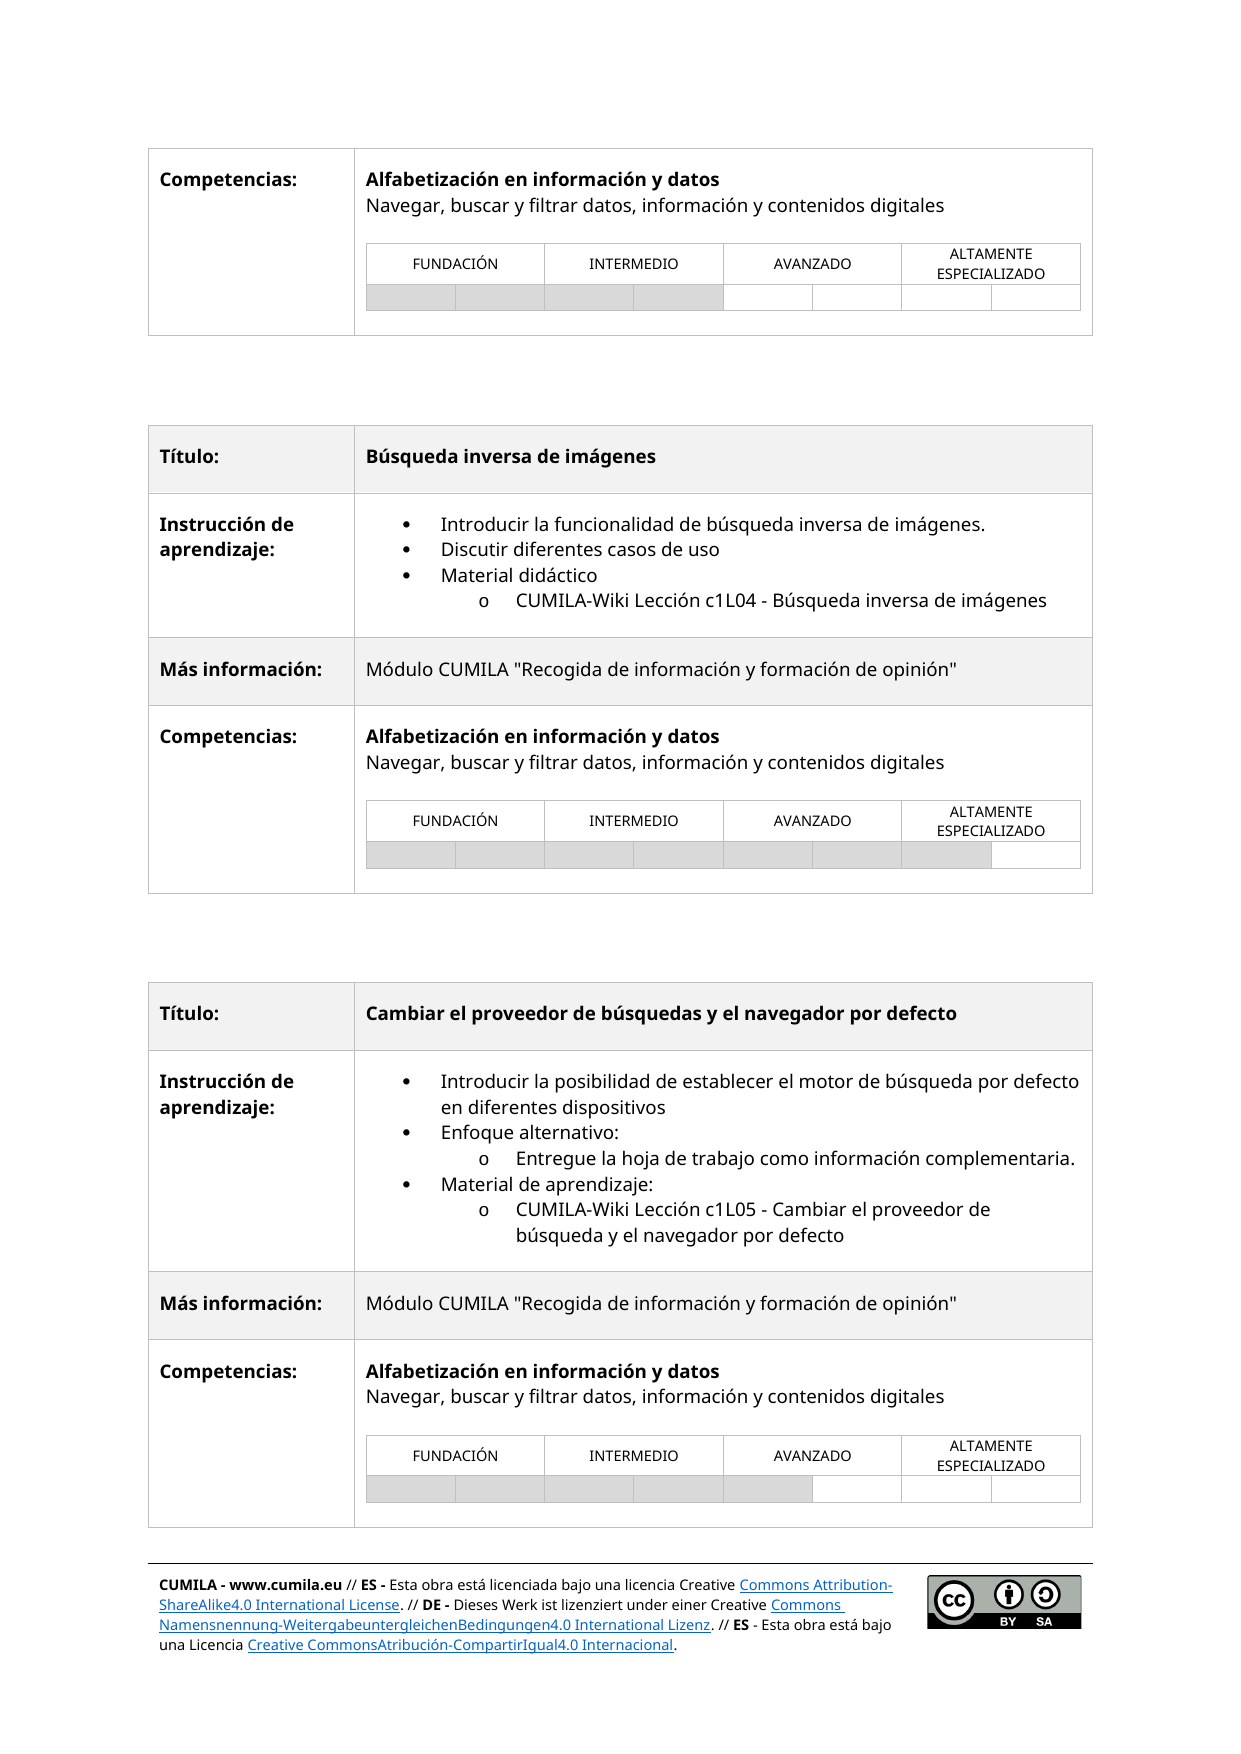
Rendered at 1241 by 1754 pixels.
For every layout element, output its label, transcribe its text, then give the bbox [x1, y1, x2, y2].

table_cell Alfabetización en información y datos Navegar, buscar y filtrar datos, información y contenidos digitales [355, 706, 1092, 892]
table_cell Instrucción de aprendizaje: [149, 494, 354, 637]
table_header Cambiar el proveedor de búsquedas y el navegador por defecto [355, 983, 1092, 1050]
table_cell Competencias: [149, 706, 354, 892]
table_cell Más información: [149, 638, 354, 705]
table_cell Módulo CUMILA "Recogida de información y formación de opinión" [355, 1272, 1092, 1339]
table_cell Alfabetización en información y datos Navegar, buscar y filtrar datos, información y contenidos digitales [355, 149, 1092, 335]
table_cell Introducir la posibilidad de establecer el motor de búsqueda por defecto en diferentes dispositivos Enfoque alternativo: Entregue la hoja de trabajo como información complementaria. Material de aprendizaje: CUMILA-Wiki Lección c1L05 - Cambiar el proveedor de búsqueda y el navegador por defecto [355, 1051, 1092, 1271]
table_header Búsqueda inversa de imágenes [355, 426, 1092, 492]
table_cell Alfabetización en información y datos Navegar, buscar y filtrar datos, información y contenidos digitales [355, 1340, 1092, 1527]
table_cell Competencias: [149, 149, 354, 335]
table_cell Introducir la funcionalidad de búsqueda inversa de imágenes. Discutir diferentes casos de uso Material didáctico CUMILA-Wiki Lección c1L04 - Búsqueda inversa de imágenes [355, 494, 1092, 637]
table_cell Más información: [149, 1272, 354, 1339]
table_header Título: [149, 426, 354, 492]
table_cell Módulo CUMILA "Recogida de información y formación de opinión" [355, 638, 1092, 705]
picture [927, 1575, 1082, 1629]
table_cell Instrucción de aprendizaje: [149, 1051, 354, 1271]
table_cell Competencias: [149, 1340, 354, 1527]
table_header Título: [149, 983, 354, 1050]
